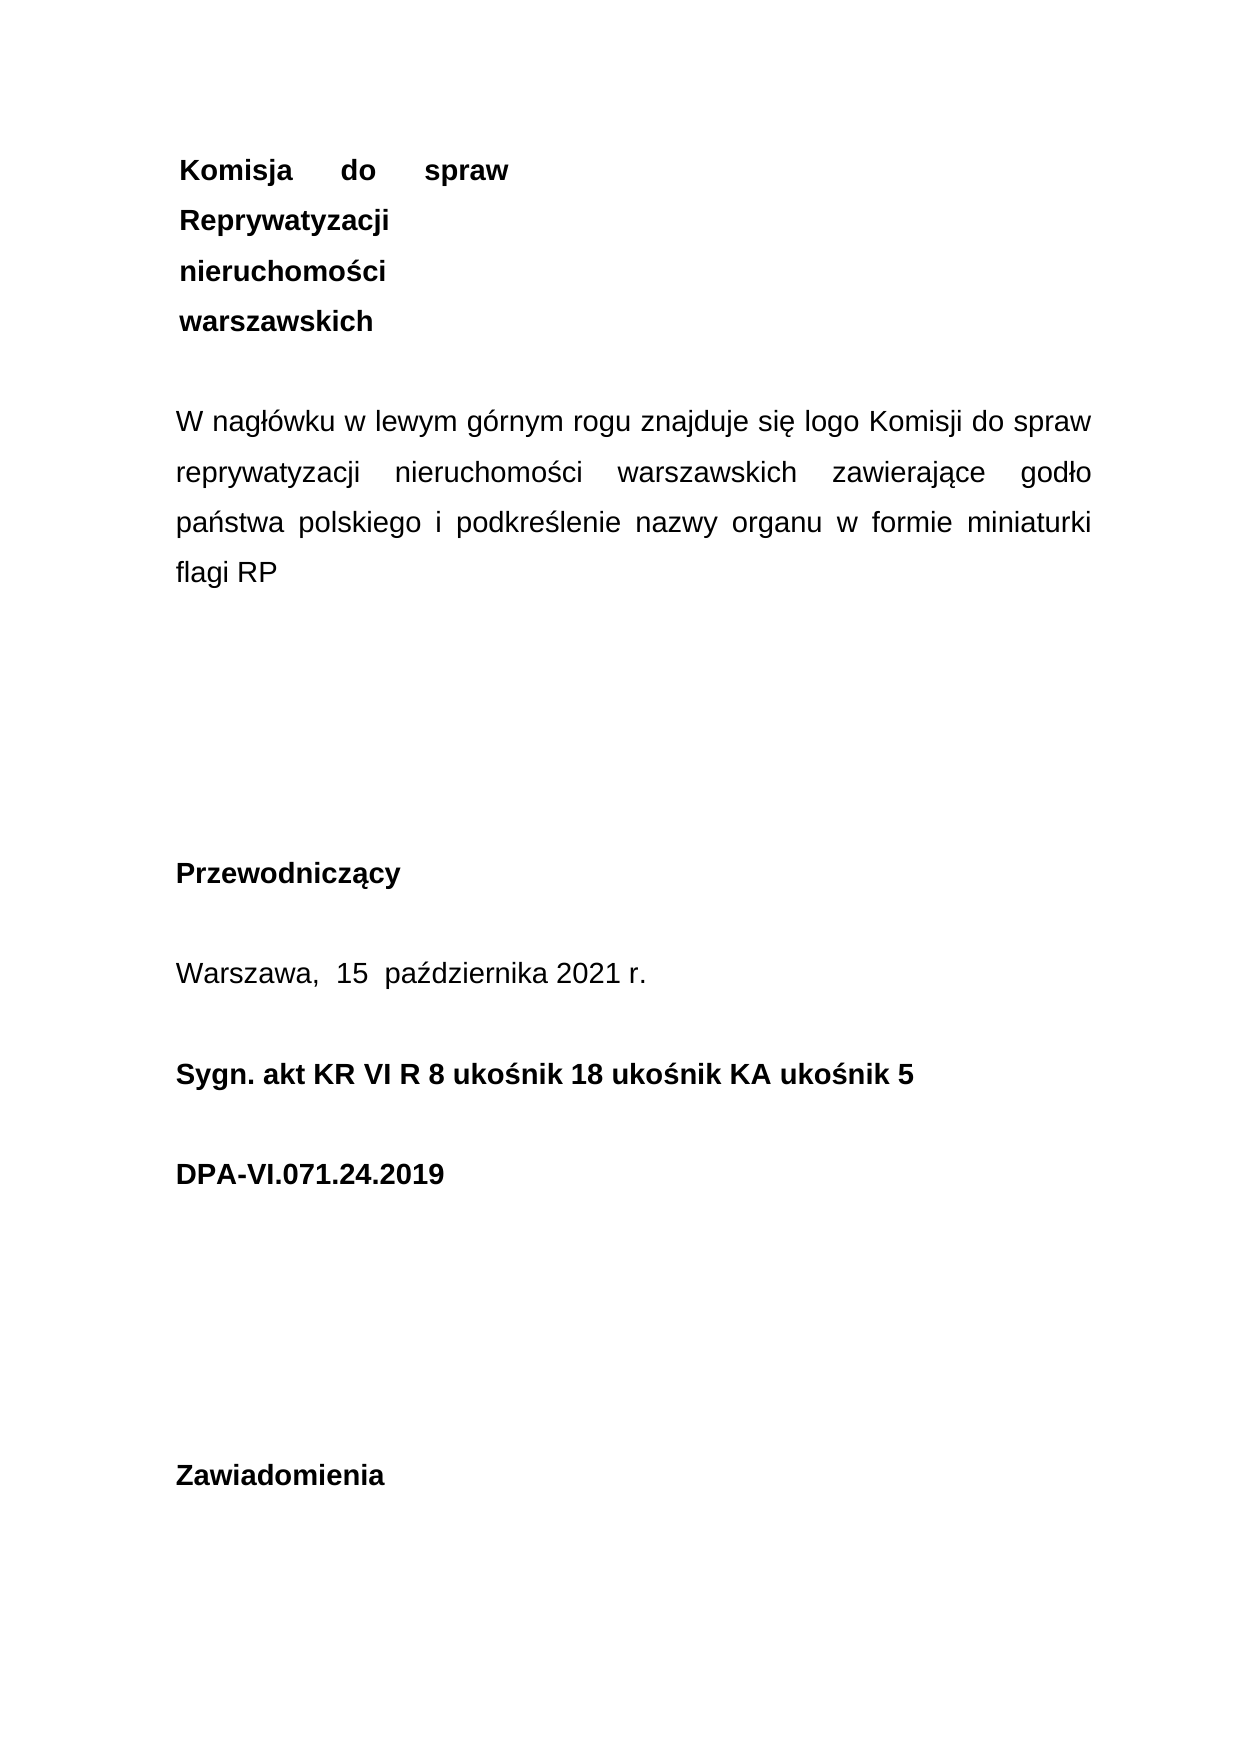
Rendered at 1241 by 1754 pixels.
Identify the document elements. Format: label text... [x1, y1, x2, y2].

text W nagłówku w lewym górnym rogu znajduje się logo Komisji do spraw reprywatyzacji nieruchomości warszawskich zawierające godło państwa polskiego i podkreślenie nazwy organu w formie miniaturki flagi RP [176, 404, 1093, 589]
text Warszawa, 15 października 2021 r. [148, 957, 1093, 990]
text DPA-VI.071.24.2019 [148, 1157, 1093, 1191]
text Zawiadomienia [148, 1458, 1093, 1492]
text Komisja do spraw Reprywatyzacji nieruchomości warszawskich [179, 153, 509, 338]
text Przewodniczący [176, 856, 1093, 890]
text Sygn. akt KR VI R 8 ukośnik 18 ukośnik KA ukośnik 5 [148, 1057, 1093, 1090]
